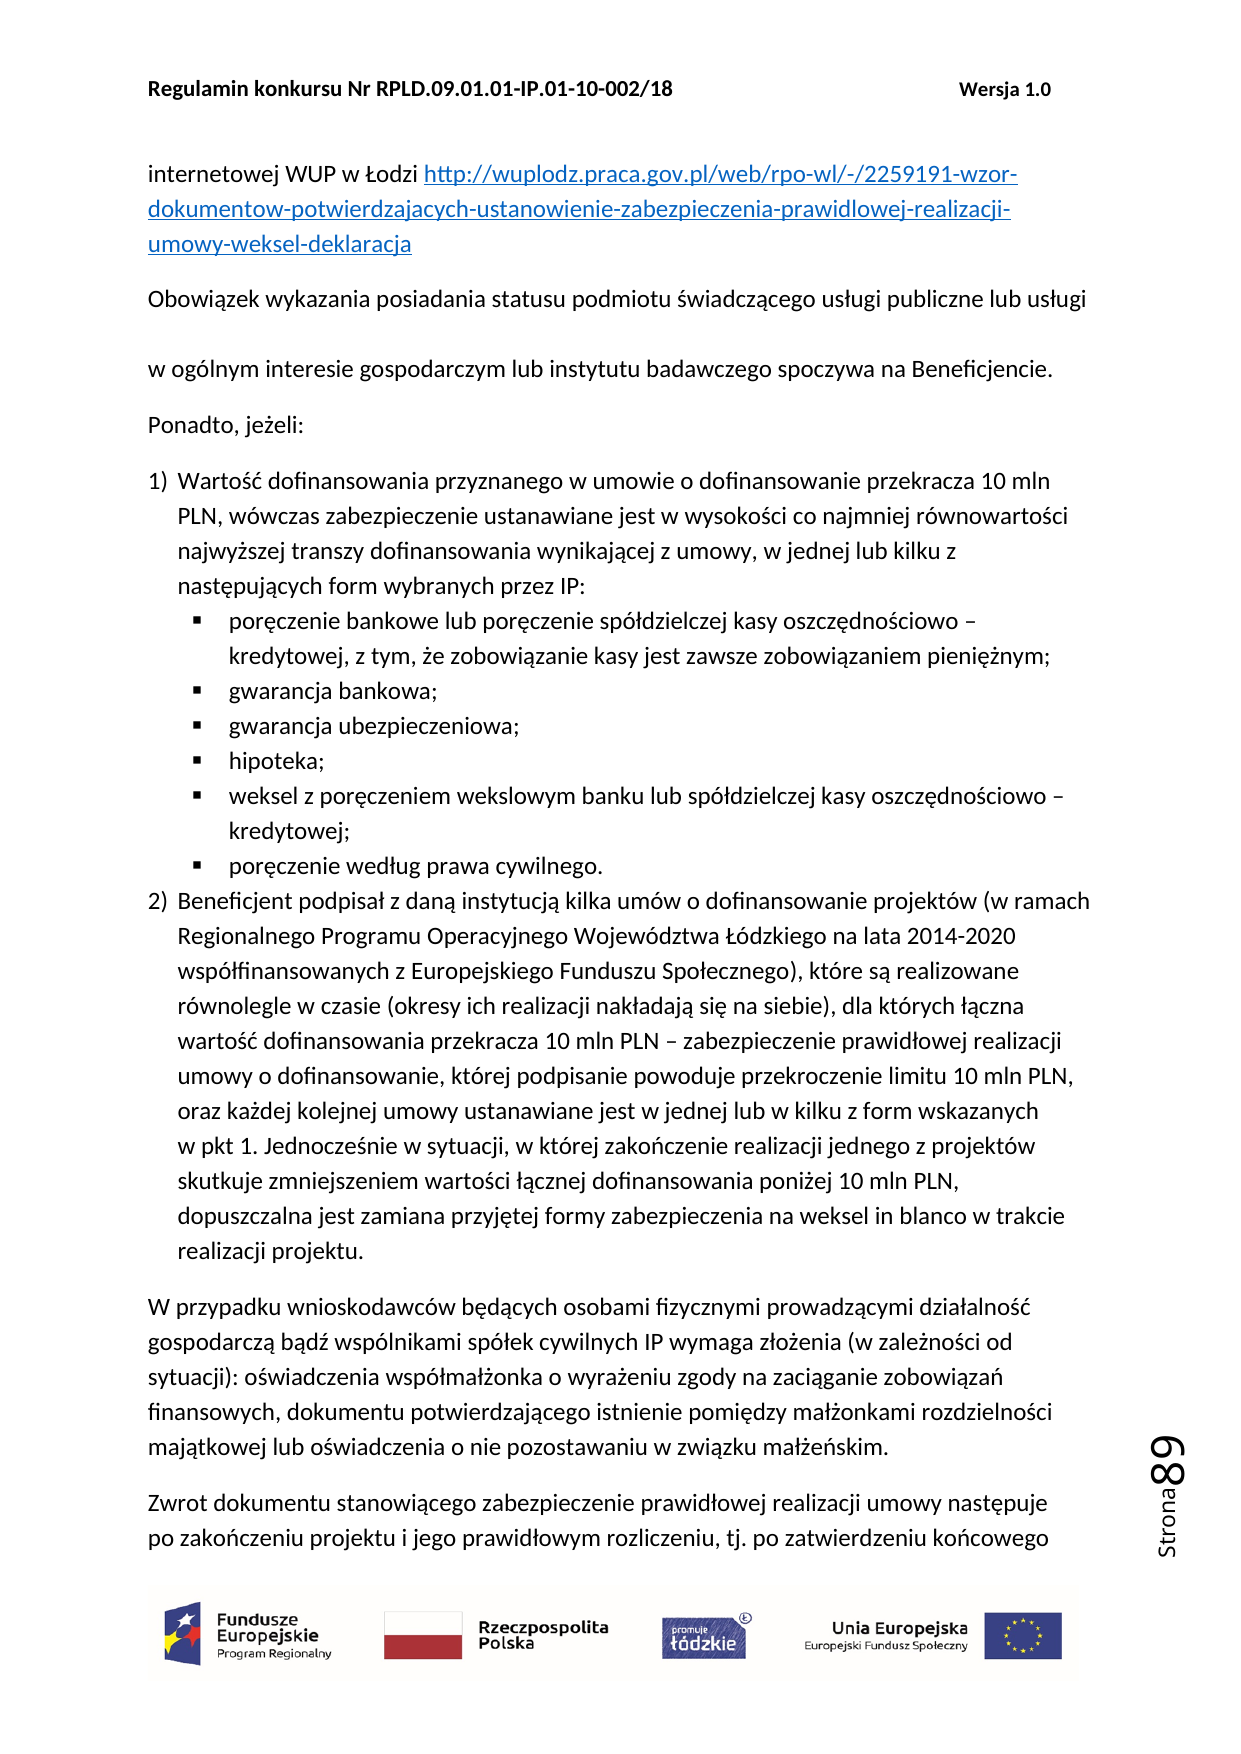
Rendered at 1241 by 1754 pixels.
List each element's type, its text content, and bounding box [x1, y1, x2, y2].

text Obowiązek wykazania posiadania statusu podmiotu świadczącego usługi publiczne lub usługi w ogólnym interesie gospodarczym lub instytutu badawczego spoczywa na Beneficjencie. [148, 284, 1093, 384]
list poręczenie według prawa cywilnego. [191, 850, 1093, 881]
list Wartość dofinansowania przyznanego w umowie o dofinansowanie przekracza 10 mln PLN, wówczas zabezpieczenie ustanawiane jest w wysokości co najmniej równowartości najwyższej transzy dofinansowania wynikającej z umowy, w jednej lub kilku z następujących form wybranych przez IP: [148, 465, 1093, 601]
list gwarancja bankowa; [191, 675, 1093, 706]
list hipoteka; [191, 745, 1093, 776]
list weksel z poręczeniem wekslowym banku lub spółdzielczej kasy oszczędnościowo – kredytowej; [191, 780, 1093, 846]
text W przypadku wnioskodawców będących osobami fizycznymi prowadzącymi działalność gospodarczą bądź wspólnikami spółek cywilnych IP wymaga złożenia (w zależności od sytuacji): oświadczenia współmałżonka o wyrażeniu zgody na zaciąganie zobowiązań finansowych, dokumentu potwierdzającego istnienie pomiędzy małżonkami rozdzielności majątkowej lub oświadczenia o nie pozostawaniu w związku małżeńskim. [148, 1291, 1093, 1462]
text Ponadto, jeżeli: [148, 409, 1093, 440]
list poręczenie bankowe lub poręczenie spółdzielczej kasy oszczędnościowo – kredytowej, z tym, że zobowiązanie kasy jest zawsze zobowiązaniem pieniężnym; [191, 605, 1093, 671]
picture [147, 1585, 1079, 1681]
list Beneficjent podpisał z daną instytucją kilka umów o dofinansowanie projektów (w ramach Regionalnego Programu Operacyjnego Województwa Łódzkiego na lata 2014-2020 współfinansowanych z Europejskiego Funduszu Społecznego), które są realizowane równolegle w czasie (okresy ich realizacji nakładają się na siebie), dla których łączna wartość dofinansowania przekracza 10 mln PLN – zabezpieczenie prawidłowej realizacji umowy o dofinansowanie, której podpisanie powoduje przekroczenie limitu 10 mln PLN, oraz każdej kolejnej umowy ustanawiane jest w jednej lub w kilku z form wskazanych w pkt 1. Jednocześnie w sytuacji, w której zakończenie realizacji jednego z projektów skutkuje zmniejszeniem wartości łącznej dofinansowania poniżej 10 mln PLN, dopuszczalna jest zamiana przyjętej formy zabezpieczenia na weksel in blanco w trakcie realizacji projektu. [148, 885, 1093, 1266]
list gwarancja ubezpieczeniowa; [191, 710, 1093, 741]
